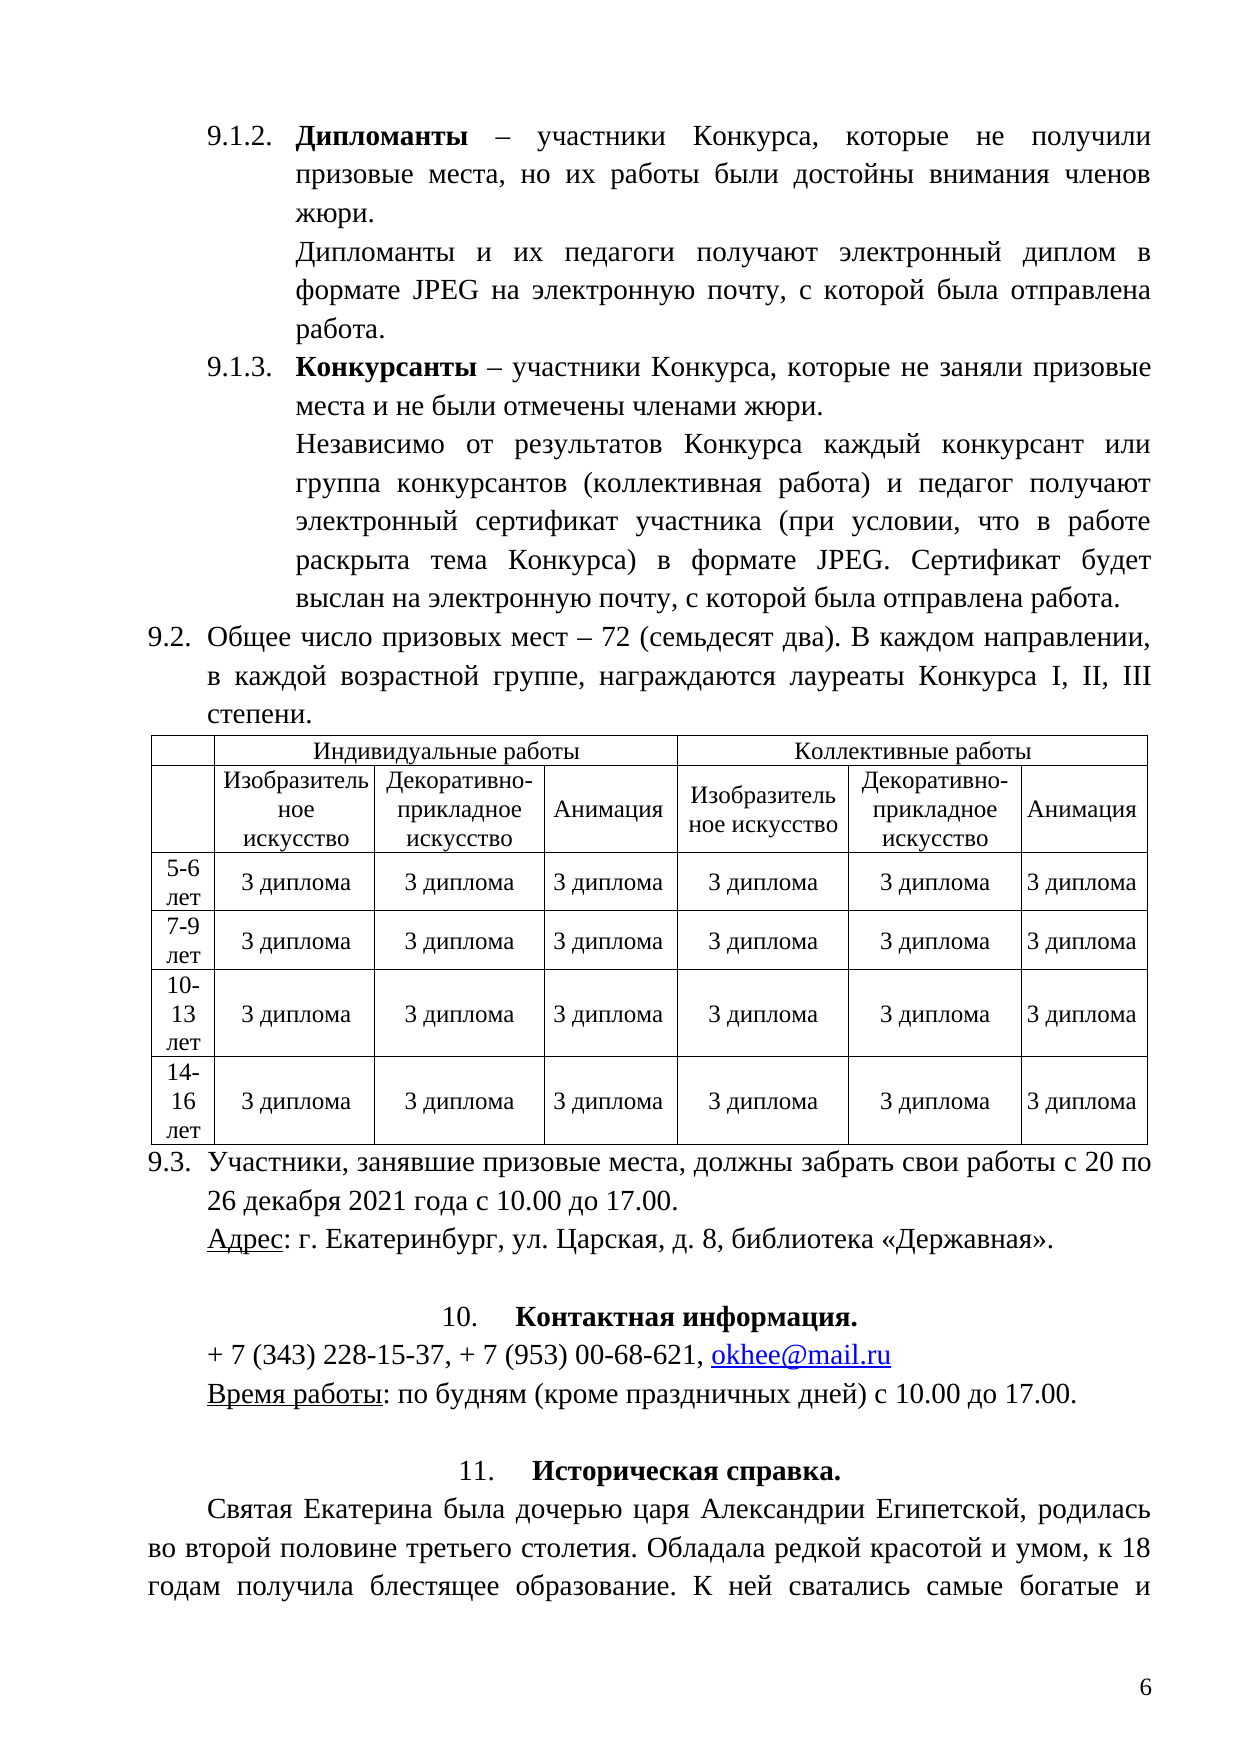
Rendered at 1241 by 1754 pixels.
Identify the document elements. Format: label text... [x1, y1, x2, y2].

table_cell 3 диплома [849, 911, 1021, 969]
table_cell 3 диплома [849, 853, 1021, 910]
table_cell 3 диплома [545, 970, 677, 1056]
table_cell 7-9 лет [152, 911, 214, 969]
table_cell 3 диплома [215, 853, 374, 910]
table_cell 3 диплома [678, 911, 848, 969]
table_header Коллективные работы [678, 736, 1147, 764]
list Независимо от результатов Конкурса каждый конкурсант или группа конкурсантов (коллективная работа) и педагог получают электронный сертификат участника (при условии, что в работе раскрыта тема Конкурса) в формате JPEG. Сертификат будет выслан на электронную почту, с которой была отправлена работа. [295, 426, 1152, 614]
text Время работы: по будням (кроме праздничных дней) с 10.00 до 17.00. [207, 1376, 1152, 1409]
table_header [152, 736, 214, 764]
table_cell 3 диплома [215, 970, 374, 1056]
list Конкурсанты – участники Конкурса, которые не заняли призовые места и не были отмечены членами жюри. [207, 349, 1152, 421]
table_cell Изобразительное искусство [678, 766, 848, 852]
table_cell Анимация [1022, 766, 1147, 852]
table_cell 3 диплома [849, 1057, 1021, 1143]
table_cell 3 диплома [375, 970, 544, 1056]
table_cell 3 диплома [1022, 853, 1147, 910]
table_cell 3 диплома [678, 853, 848, 910]
table_cell 3 диплома [678, 1057, 848, 1143]
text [148, 1491, 1152, 1602]
table_cell Анимация [545, 766, 677, 852]
list Контактная информация. [148, 1299, 1152, 1332]
table_cell 3 диплома [545, 911, 677, 969]
list Общее число призовых мест – 72 (семьдесят два). В каждом направлении, в каждой возрастной группе, награждаются лауреаты Конкурса I, II, III степени. [148, 619, 1152, 730]
table_header Индивидуальные работы [215, 736, 677, 764]
table_cell 14-16 лет [152, 1057, 214, 1143]
table_cell 3 диплома [215, 1057, 374, 1143]
table_cell 3 диплома [375, 911, 544, 969]
text + 7 (343) 228-15-37, + 7 (953) 00-68-621, okhee@mail.ru [207, 1337, 1152, 1371]
table_cell Изобразительное искусство [215, 766, 374, 852]
table_cell 3 диплома [545, 853, 677, 910]
list Участники, занявшие призовые места, должны забрать свои работы с 20 по 26 декабря 2021 года с 10.00 до 17.00. [148, 1144, 1152, 1217]
table_cell 3 диплома [678, 970, 848, 1056]
table_cell 3 диплома [375, 1057, 544, 1143]
table_cell 10-13 лет [152, 970, 214, 1056]
table_cell 3 диплома [215, 911, 374, 969]
list Дипломанты – участники Конкурса, которые не получили призовые места, но их работы были достойны внимания членов жюри. [207, 118, 1152, 229]
table_cell 3 диплома [1022, 970, 1147, 1056]
table_cell 3 диплома [849, 970, 1021, 1056]
table_cell 5-6 лет [152, 853, 214, 910]
table_cell 3 диплома [375, 853, 544, 910]
table_cell 3 диплома [545, 1057, 677, 1143]
table_cell Декоративно-прикладное искусство [849, 766, 1021, 852]
table_cell [152, 766, 214, 852]
table_cell 3 диплома [1022, 911, 1147, 969]
list Историческая справка. [148, 1453, 1152, 1486]
list Дипломанты и их педагоги получают электронный диплом в формате JPEG на электронную почту, с которой была отправлена работа. [295, 234, 1152, 344]
text Адрес: г. Екатеринбург, ул. Царская, д. 8, библиотека «Державная». [207, 1222, 1152, 1255]
table_cell 3 диплома [1022, 1057, 1147, 1143]
table_cell Декоративно-прикладное искусство [375, 766, 544, 852]
